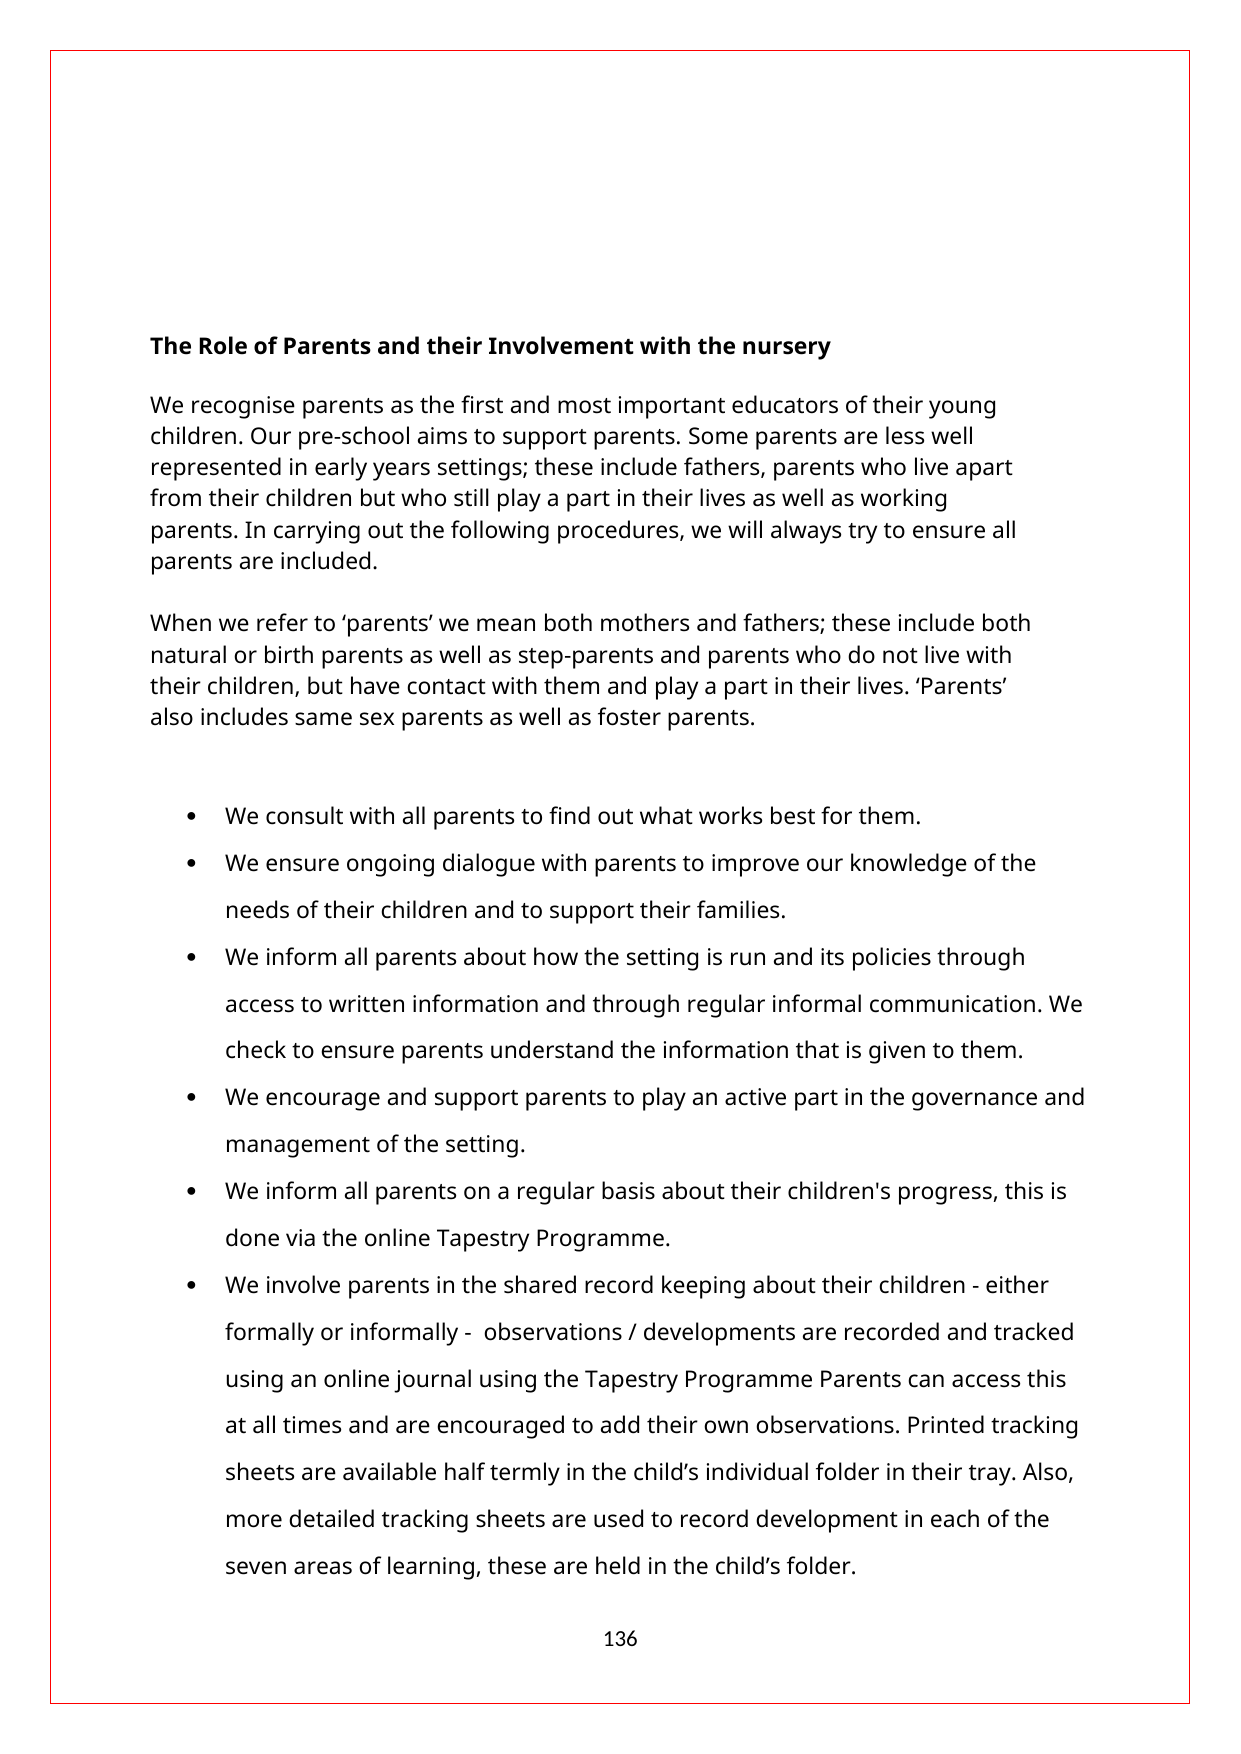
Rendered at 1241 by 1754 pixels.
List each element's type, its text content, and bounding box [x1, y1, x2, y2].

list We ensure ongoing dialogue with parents to improve our knowledge of the needs of their children and to support their families. [187, 1207, 1090, 1285]
list We consult with all parents to find out what works best for them. [187, 1160, 1090, 1191]
text The Role of Parents and their Involvement with the nursery [150, 690, 1090, 721]
list We inform all parents about how the setting is run and its policies through access to written information and through regular informal communication. We check to ensure parents understand the information that is given to them. [187, 1301, 1090, 1426]
text We recognise parents as the first and most important educators of their young children. Our pre-school aims to support parents. Some parents are less well represented in early years settings; these include fathers, parents who live apart from their children but who still play a part in their lives as well as working parents. In carrying out the following procedures, we will always try to ensure all parents are included. [150, 749, 1038, 936]
text When we refer to ‘parents’ we mean both mothers and fathers; these include both natural or birth parents as well as step-parents and parents who do not live with their children, but have contact with them and play a part in their lives. ‘Parents’ also includes same sex parents as well as foster parents. [150, 967, 1038, 1092]
list We encourage and support parents to play an active part in the governance and management of the setting. [187, 1441, 1090, 1519]
